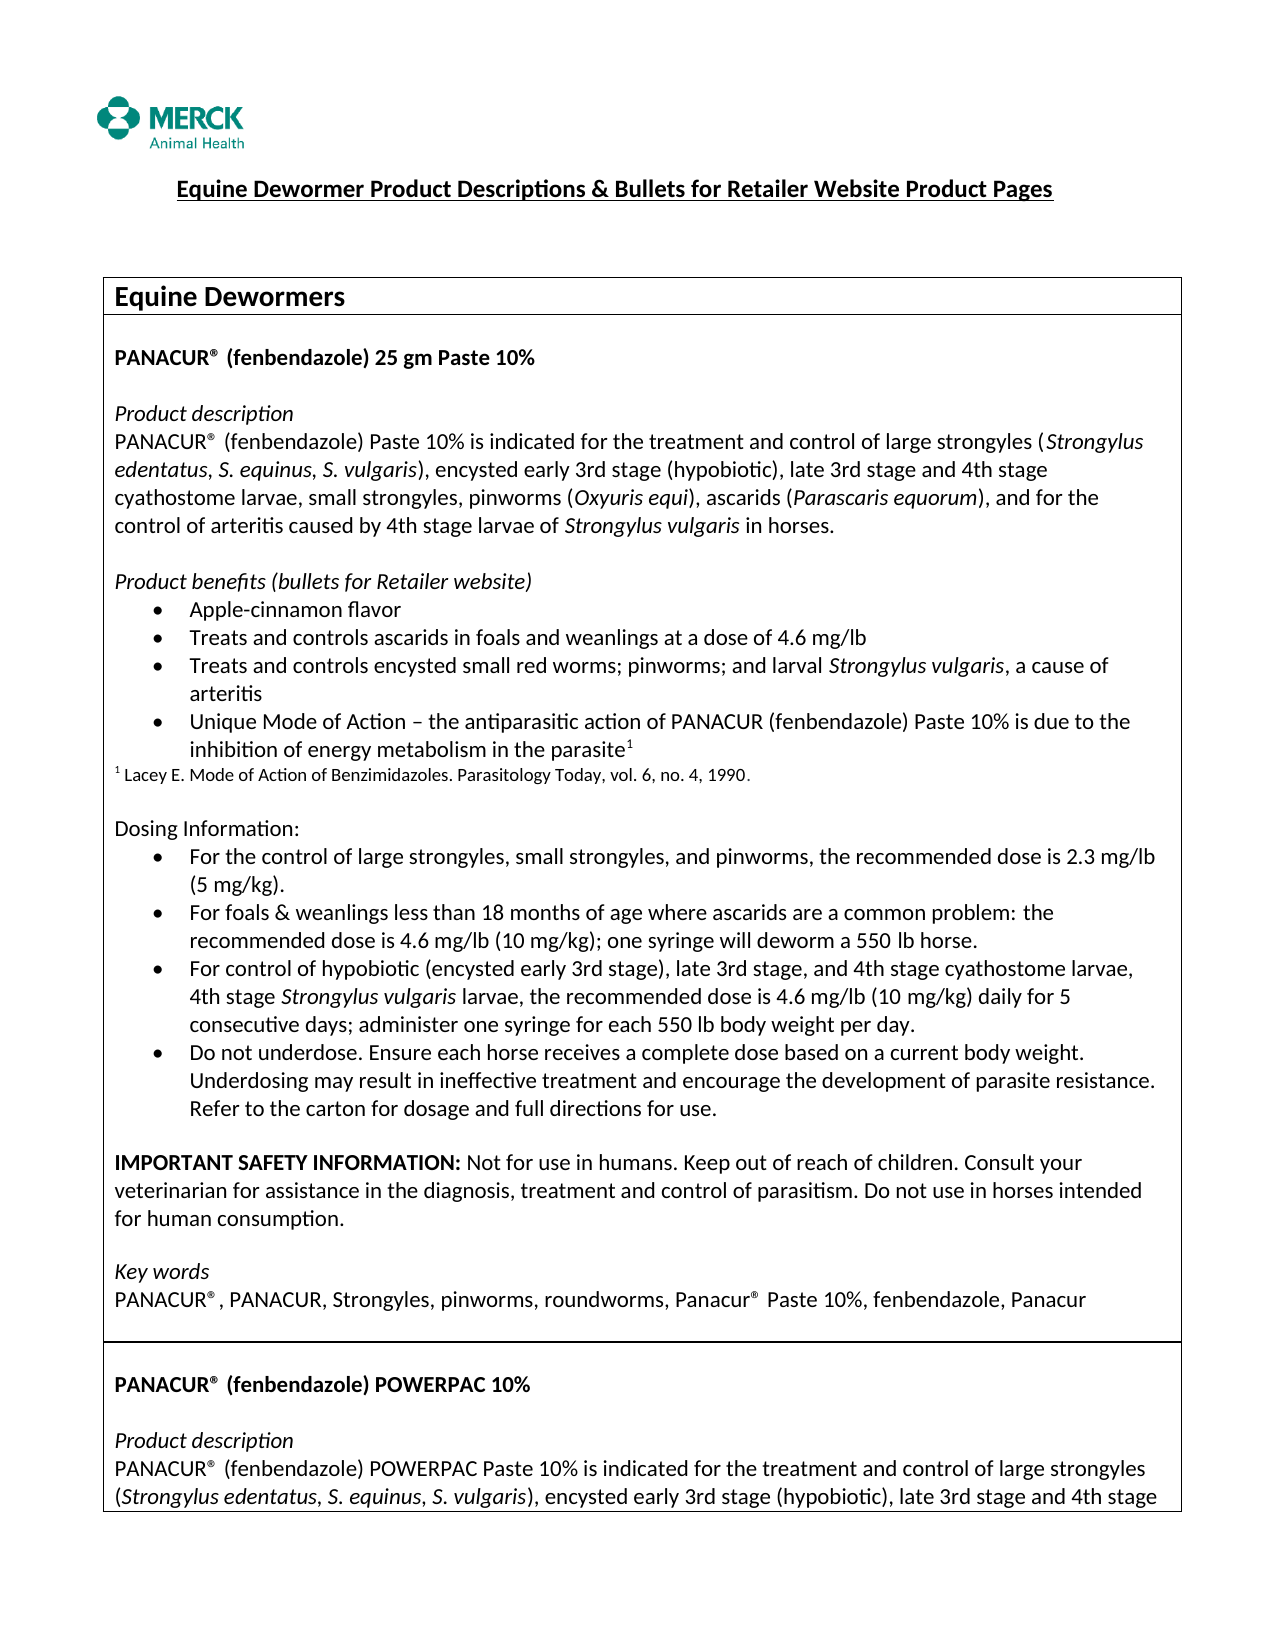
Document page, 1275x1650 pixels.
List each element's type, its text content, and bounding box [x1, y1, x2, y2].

table_cell PANACUR® (fenbendazole) 25 gm Paste 10% Product description PANACUR® (fenbendazole) Paste 10% is indicated for the treatment and control of large strongyles (Strongylus edentatus, S. equinus, S. vulgaris), encysted early 3rd stage (hypobiotic), late 3rd stage and 4th stage cyathostome larvae, small strongyles, pinworms (Oxyuris equi), ascarids (Parascaris equorum), and for the control of arteritis caused by 4th stage larvae of Strongylus vulgaris in horses. Product benefits (bullets for Retailer website) Apple-cinnamon flavor Treats and controls ascarids in foals and weanlings at a dose of 4.6 mg/lb Treats and controls encysted small red worms; pinworms; and larval Strongylus vulgaris, a cause of arteritis Unique Mode of Action – the antiparasitic action of PANACUR (fenbendazole) Paste 10% is due to the inhibition of energy metabolism in the parasite1 1 Lacey E. Mode of Action of Benzimidazoles. Parasitology Today, vol. 6, no. 4, 1990. Dosing Information: For the control of large strongyles, small strongyles, and pinworms, the recommended dose is 2.3 mg/lb (5 mg/kg). For foals & weanlings less than 18 months of age where ascarids are a common problem: the recommended dose is 4.6 mg/lb (10 mg/kg); one syringe will deworm a 550 lb horse. For control of hypobiotic (encysted early 3rd stage), late 3rd stage, and 4th stage cyathostome larvae, 4th stage Strongylus vulgaris larvae, the recommended dose is 4.6 mg/lb (10 mg/kg) daily for 5 consecutive days; administer one syringe for each 550 lb body weight per day. Do not underdose. Ensure each horse receives a complete dose based on a current body weight. Underdosing may result in ineffective treatment and encourage the development of parasite resistance. Refer to the carton for dosage and full directions for use. Paste IMPORTANT SAFETY INFORMATION: Not for use in humans. Keep out of reach of children. Consult your veterinarian for assistance in the diagnosis, treatment and control of parasitism. Do not use in horses intended for human consumption. Key words PANACUR®, PANACUR, Strongyles, pinworms, roundworms, Panacur® Paste 10%, fenbendazole, Panacur [104, 315, 1181, 1341]
table_header Equine Dewormers [104, 278, 1181, 314]
picture [75, 75, 264, 170]
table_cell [104, 1343, 1181, 1511]
text Equine Dewormer Product Descriptions & Bullets for Retailer Website Product Pages [75, 173, 1155, 204]
